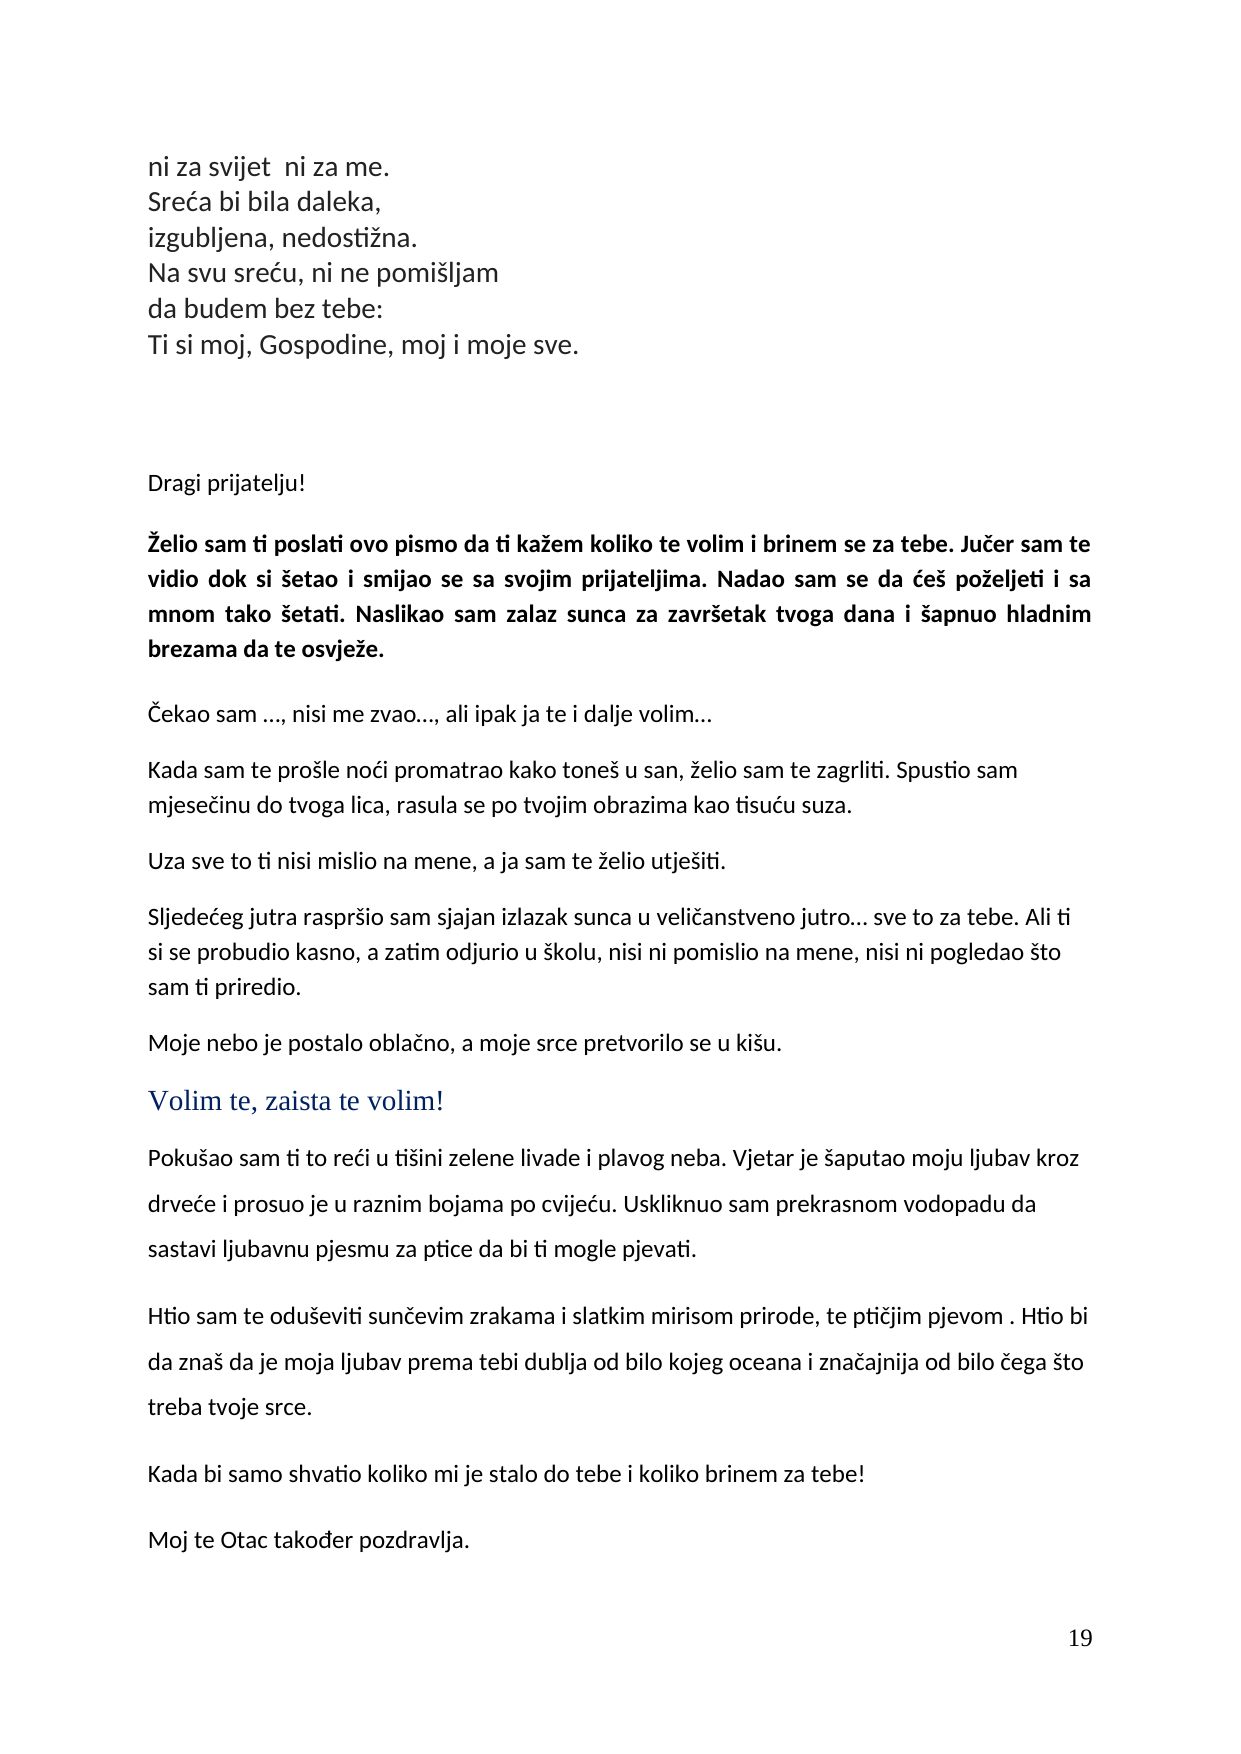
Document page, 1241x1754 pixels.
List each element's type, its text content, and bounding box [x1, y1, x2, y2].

text Htio sam te oduševiti sunčevim zrakama i slatkim mirisom prirode, te ptičjim pjevom . Htio bi da znaš da je moja ljubav prema tebi dublja od bilo kojeg oceana i značajnija od bilo čega što treba tvoje srce. [148, 1300, 1093, 1422]
text izgubljena, nedostižna. [148, 219, 1093, 254]
text Moj te Otac također pozdravlja. [148, 1525, 1093, 1555]
subtitle Dragi prijatelju! [148, 467, 1093, 497]
text Kada sam te prošle noći promatrao kako toneš u san, želio sam te zagrliti. Spustio sam mjesečinu do tvoga lica, rasula se po tvojim obrazima kao tisuću suza. [148, 754, 1093, 820]
text Čekao sam …, nisi me zvao…, ali ipak ja te i dalje volim… [148, 698, 1093, 729]
text Na svu sreću, ni ne pomišljam [148, 254, 1093, 290]
text Kada bi samo shvatio koliko mi je stalo do tebe i koliko brinem za tebe! [148, 1458, 1093, 1489]
text Želio sam ti poslati ovo pismo da ti kažem koliko te volim i brinem se za tebe. Jučer sam te vidio dok si šetao i smijao se sa svojim prijateljima. Nadao sam se da ćeš poželjeti i sa mnom tako šetati. Naslikao sam zalaz sunca za završetak tvoga dana i šapnuo hladnim brezama da te osvježe. [148, 528, 1093, 663]
text Sreća bi bila daleka, [148, 183, 1093, 219]
text Ti si moj, Gospodine, moj i moje sve. [148, 326, 1093, 361]
text Moje nebo je postalo oblačno, a moje srce pretvorilo se u kišu. [148, 1027, 1093, 1057]
text Uza sve to ti nisi mislio na mene, a ja sam te želio utješiti. [148, 845, 1093, 876]
text Volim te, zaista te volim! [148, 1083, 1093, 1116]
text ni za svijet ni za me. [148, 148, 1093, 183]
text da budem bez tebe: [148, 290, 1093, 326]
text Sljedećeg jutra raspršio sam sjajan izlazak sunca u veličanstveno jutro… sve to za tebe. Ali ti si se probudio kasno, a zatim odjurio u školu, nisi ni pomislio na mene, nisi ni pogledao što sam ti priredio. [148, 901, 1093, 1002]
text Pokušao sam ti to reći u tišini zelene livade i plavog neba. Vjetar je šaputao moju ljubav kroz drveće i prosuo je u raznim bojama po cvijeću. Uskliknuo sam prekrasnom vodopadu da sastavi ljubavnu pjesmu za ptice da bi ti mogle pjevati. [148, 1142, 1093, 1264]
